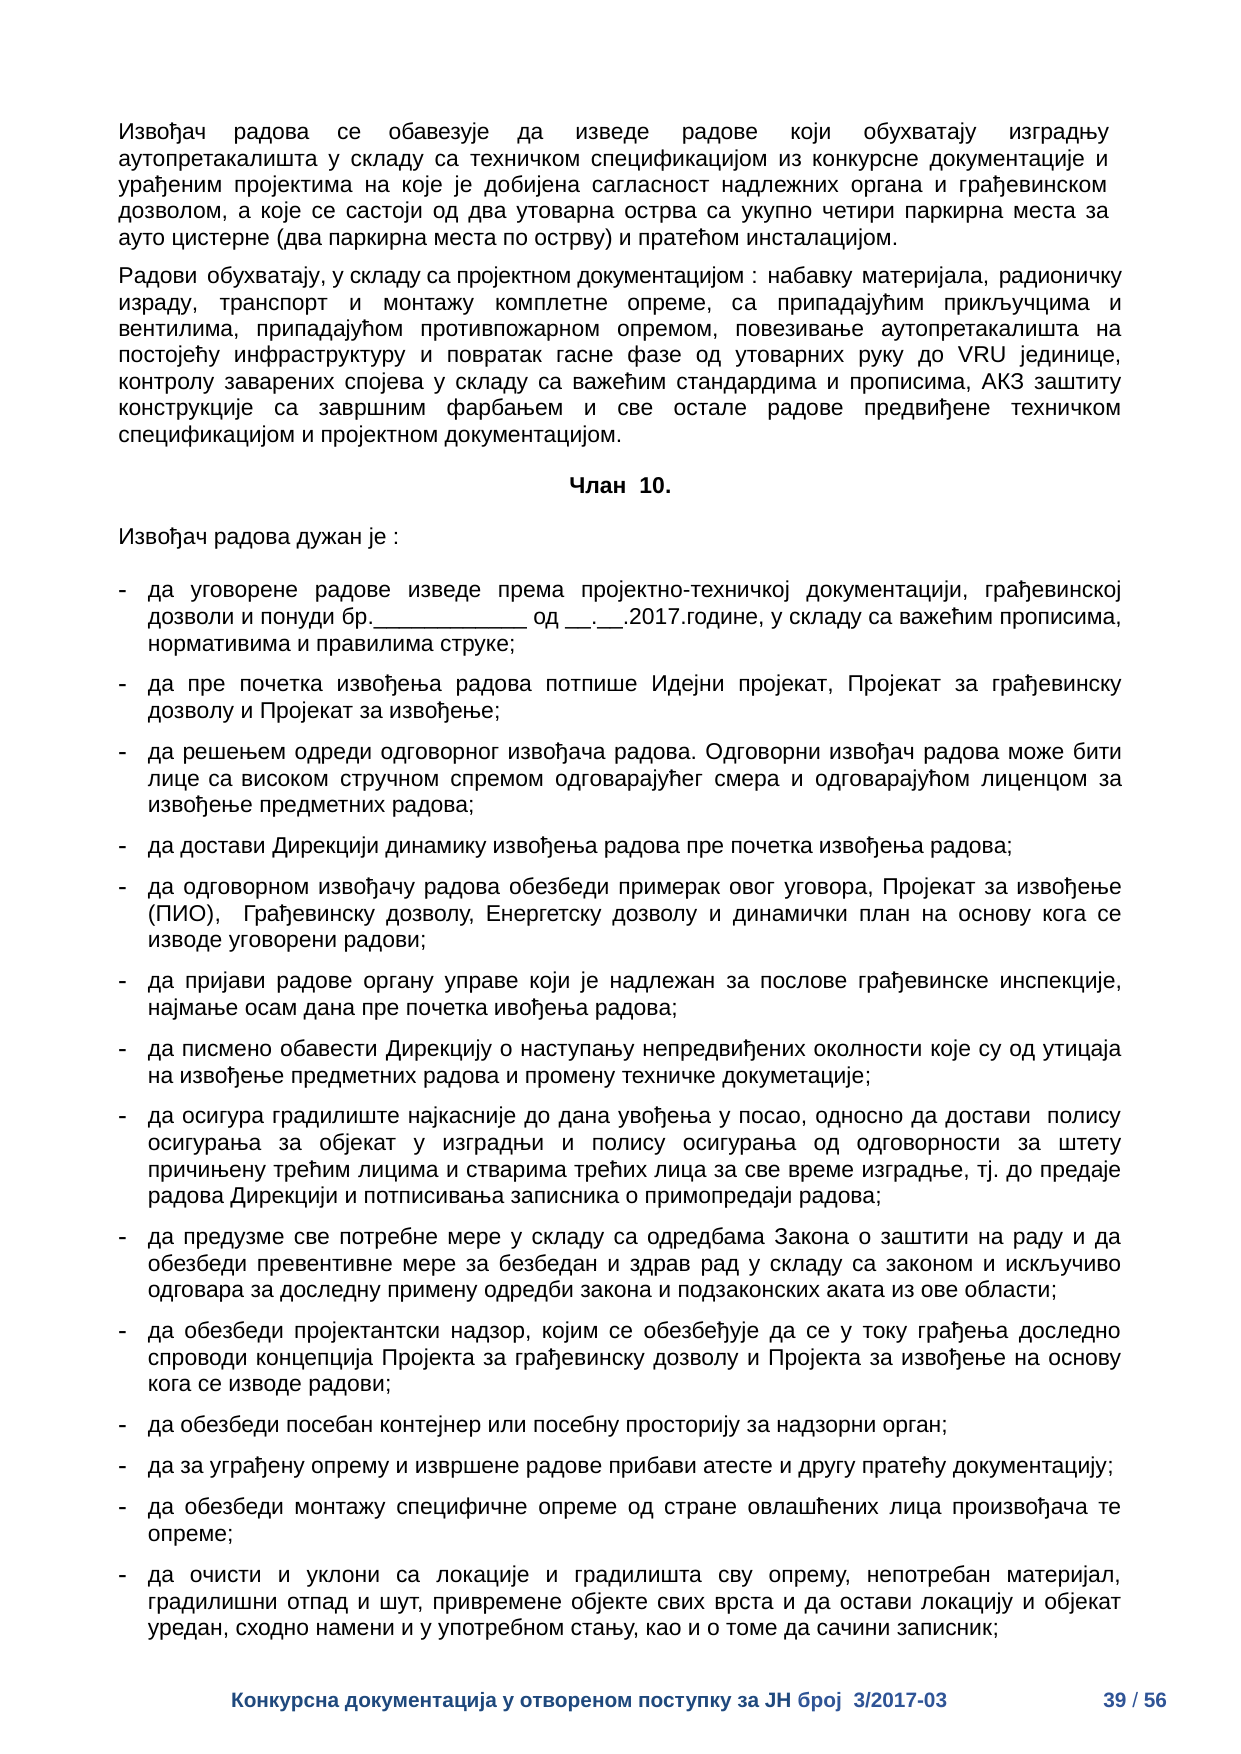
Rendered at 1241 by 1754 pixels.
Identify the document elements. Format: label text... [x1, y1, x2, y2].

text Извођач радова се обавезује да изведе радове који обухватају изградњу аутопретакалишта у складу са техничком спецификацијом из конкурсне документације и урађеним пројектима на које је добијена сагласност надлежних органа и грађевинском дозволом, а које се састоји од два утоварна острва са укупно четири паркирна места за ауто цистерне (два паркирна места по острву) и пратећом инсталацијом. [118, 118, 1109, 250]
list да обезбеди пројектантски надзор, којим се обезбеђује да се у току грађења доследно спроводи концепција Пројекта за грађевинску дозволу и Пројекта за извођење на основу кога се изводе радови; [118, 1315, 1122, 1396]
list да пријави радове органу управе који је надлежан за послове грађевинске инспекције, најмање осам дана пре почетка ивођења радова; [118, 965, 1122, 1020]
list да писмено обавести Дирекцију о наступању непредвиђених околности које су од утицаја на извођење предметних радова и прoмену техничке докуметације; [118, 1033, 1122, 1088]
list да предузме све потребне мере у складу са одредбама Закона о заштити на раду и да обезбеди превентивне мере за безбедан и здрав рад у складу са законом и искључиво одговара за доследну примену одредби закона и подзаконских аката из ове области; [118, 1221, 1122, 1302]
list да одговорном извођачу радова обезбеди примерак овог уговора, Пројекат за извођење (ПИО), Грађевинску дозволу, Енергетску дозволу и динамички план на основу кога се изводе уговорени радови; [118, 871, 1122, 953]
list да обезбеди посебан контејнер или посебну просторију за надзорни орган; [118, 1409, 1122, 1437]
list да очисти и уклони са локације и градилишта сву опрему, непотребан материјал, градилишни отпад и шут, привремене објекте свих врста и да остави локацију и објекат уредан, сходно намени и у употребном стању, као и о томе да сачини записник; [118, 1559, 1122, 1640]
list да обезбеди монтажу специфичне опреме од стране овлашћених лица произвођача те опреме; [118, 1491, 1122, 1546]
list да пре почетка извођења радова потпише Идејни пројекат, Пројекат за грађевинску дозволу и Пројекат за извођење; [118, 668, 1122, 724]
list да за уграђену опрему и извршене радове прибави атесте и другу пратећу документацију; [118, 1450, 1122, 1479]
text Члан 10. [118, 472, 1122, 498]
text Извођач радова дужан је : [118, 523, 1122, 549]
text Радови обухватају, у складу са пројектном документацијом : набавку материјала, радионичку израду, транспорт и монтажу комплетне опреме, са припадајућим прикључцима и вентилима, припадајућом противпожарном опремом, повезивање аутопретакалишта на постојећу инфраструктуру и повратак гасне фазе од утоварних руку до VRU јединице, контролу заварених спојева у складу са важећим стандардима и прописима, АКЗ заштиту конструкције са завршним фарбањем и све остале радове предвиђене техничком спецификацијом и пројектном документацијом. [118, 262, 1122, 447]
list да уговорене радове изведе према пројектно-техничкој документацији, грађевинској дозволи и понуди бр.____________ од __.__.2017.године, у складу са важећим прописима, нормативима и правилима струке; [118, 574, 1122, 656]
list да осигура градилиште најкасније до дана увођења у посао, односно да достави полису осигурања за објекат у изградњи и полису осигурања од одговорности за штету причињену трећим лицима и стварима трећих лица за све време изградње, тј. до предаје радова Дирекцији и потписивања записника о примопредаји радова; [118, 1101, 1122, 1208]
list да решењем одреди одговорног извођача радова. Одговорни извођач радова може бити лице са високом стручном спремом одговарајућег смера и одговарајућом лиценцом за извођење предметних радова; [118, 736, 1122, 818]
list да достави Дирекцији динамику извођења радова пре почетка извођења радова; [118, 830, 1122, 859]
